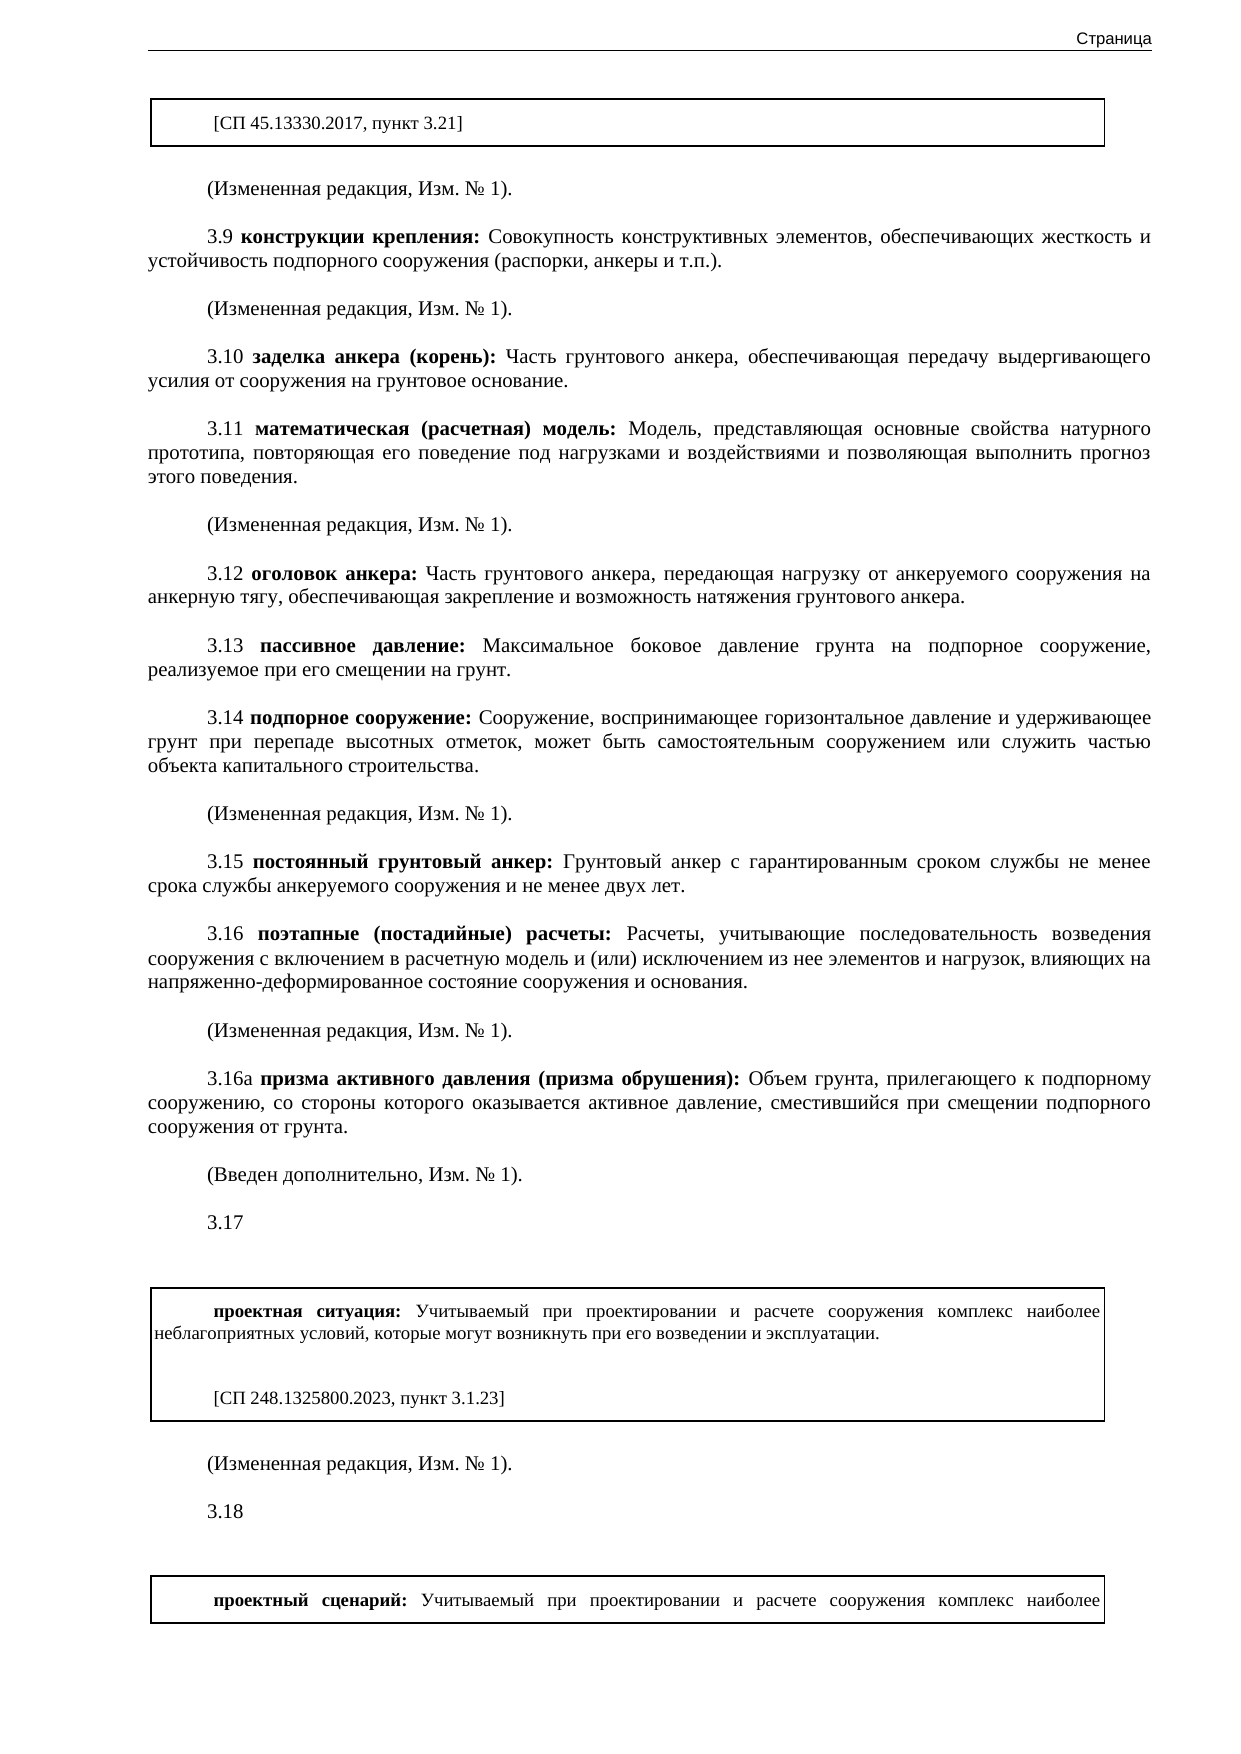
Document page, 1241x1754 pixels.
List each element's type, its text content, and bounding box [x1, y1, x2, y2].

text 3.13 пассивное давление: Максимальное боковое давление грунта на подпорное сооружение, реализуемое при его смещении на грунт. [148, 633, 1152, 681]
text 3.14 подпорное сооружение: Сооружение, воспринимающее горизонтальное давление и удерживающее грунт при перепаде высотных отметок, может быть самостоятельным сооружением или служить частью объекта капитального строительства. [148, 705, 1152, 777]
text 3.9 конструкции крепления: Совокупность конструктивных элементов, обеспечивающих жесткость и устойчивость подпорного сооружения (распорки, анкеры и т.п.). [148, 223, 1152, 272]
text 3.16 поэтапные (постадийные) расчеты: Расчеты, учитывающие последовательность возведения сооружения с включением в расчетную модель и (или) исключением из нее элементов и нагрузок, влияющих на напряженно-деформированное состояние сооружения и основания. [148, 921, 1152, 993]
text (Измененная редакция, Изм. № 1). [148, 296, 1152, 320]
text (Измененная редакция, Изм. № 1). [148, 1018, 1152, 1042]
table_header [152, 100, 1104, 145]
text 3.16а призма активного давления (призма обрушения): Объем грунта, прилегающего к подпорному сооружению, со стороны которого оказывается активное давление, сместившийся при смещении подпорного сооружения от грунта. [148, 1066, 1152, 1138]
text 3.17 [148, 1210, 1152, 1234]
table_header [152, 1577, 1104, 1622]
text (Измененная редакция, Изм. № 1). [148, 175, 1152, 199]
text 3.12 оголовок анкера: Часть грунтового анкера, передающая нагрузку от анкеруемого сооружения на анкерную тягу, обеспечивающая закрепление и возможность натяжения грунтового анкера. [148, 560, 1152, 608]
text (Измененная редакция, Изм. № 1). [148, 1450, 1152, 1474]
text (Измененная редакция, Изм. № 1). [148, 801, 1152, 825]
text 3.18 [148, 1498, 1152, 1523]
text (Измененная редакция, Изм. № 1). [148, 512, 1152, 536]
text (Введен дополнительно, Изм. № 1). [148, 1162, 1152, 1186]
text 3.10 заделка анкера (корень): Часть грунтового анкера, обеспечивающая передачу выдергивающего усилия от сооружения на грунтовое основание. [148, 344, 1152, 392]
text 3.15 постоянный грунтовый анкер: Грунтовый анкер с гарантированным сроком службы не менее срока службы анкеруемого сооружения и не менее двух лет. [148, 849, 1152, 897]
text 3.11 математическая (расчетная) модель: Модель, представляющая основные свойства натурного прототипа, повторяющая его поведение под нагрузками и воздействиями и позволяющая выполнить прогноз этого поведения. [148, 416, 1152, 488]
table_header проектная ситуация: Учитываемый при проектировании и расчете сооружения комплекс наиболее неблагоприятных условий, которые могут возникнуть при его возведении и эксплуатации. [СП 248.1325800.2023, пункт 3.1.23] [152, 1289, 1104, 1420]
